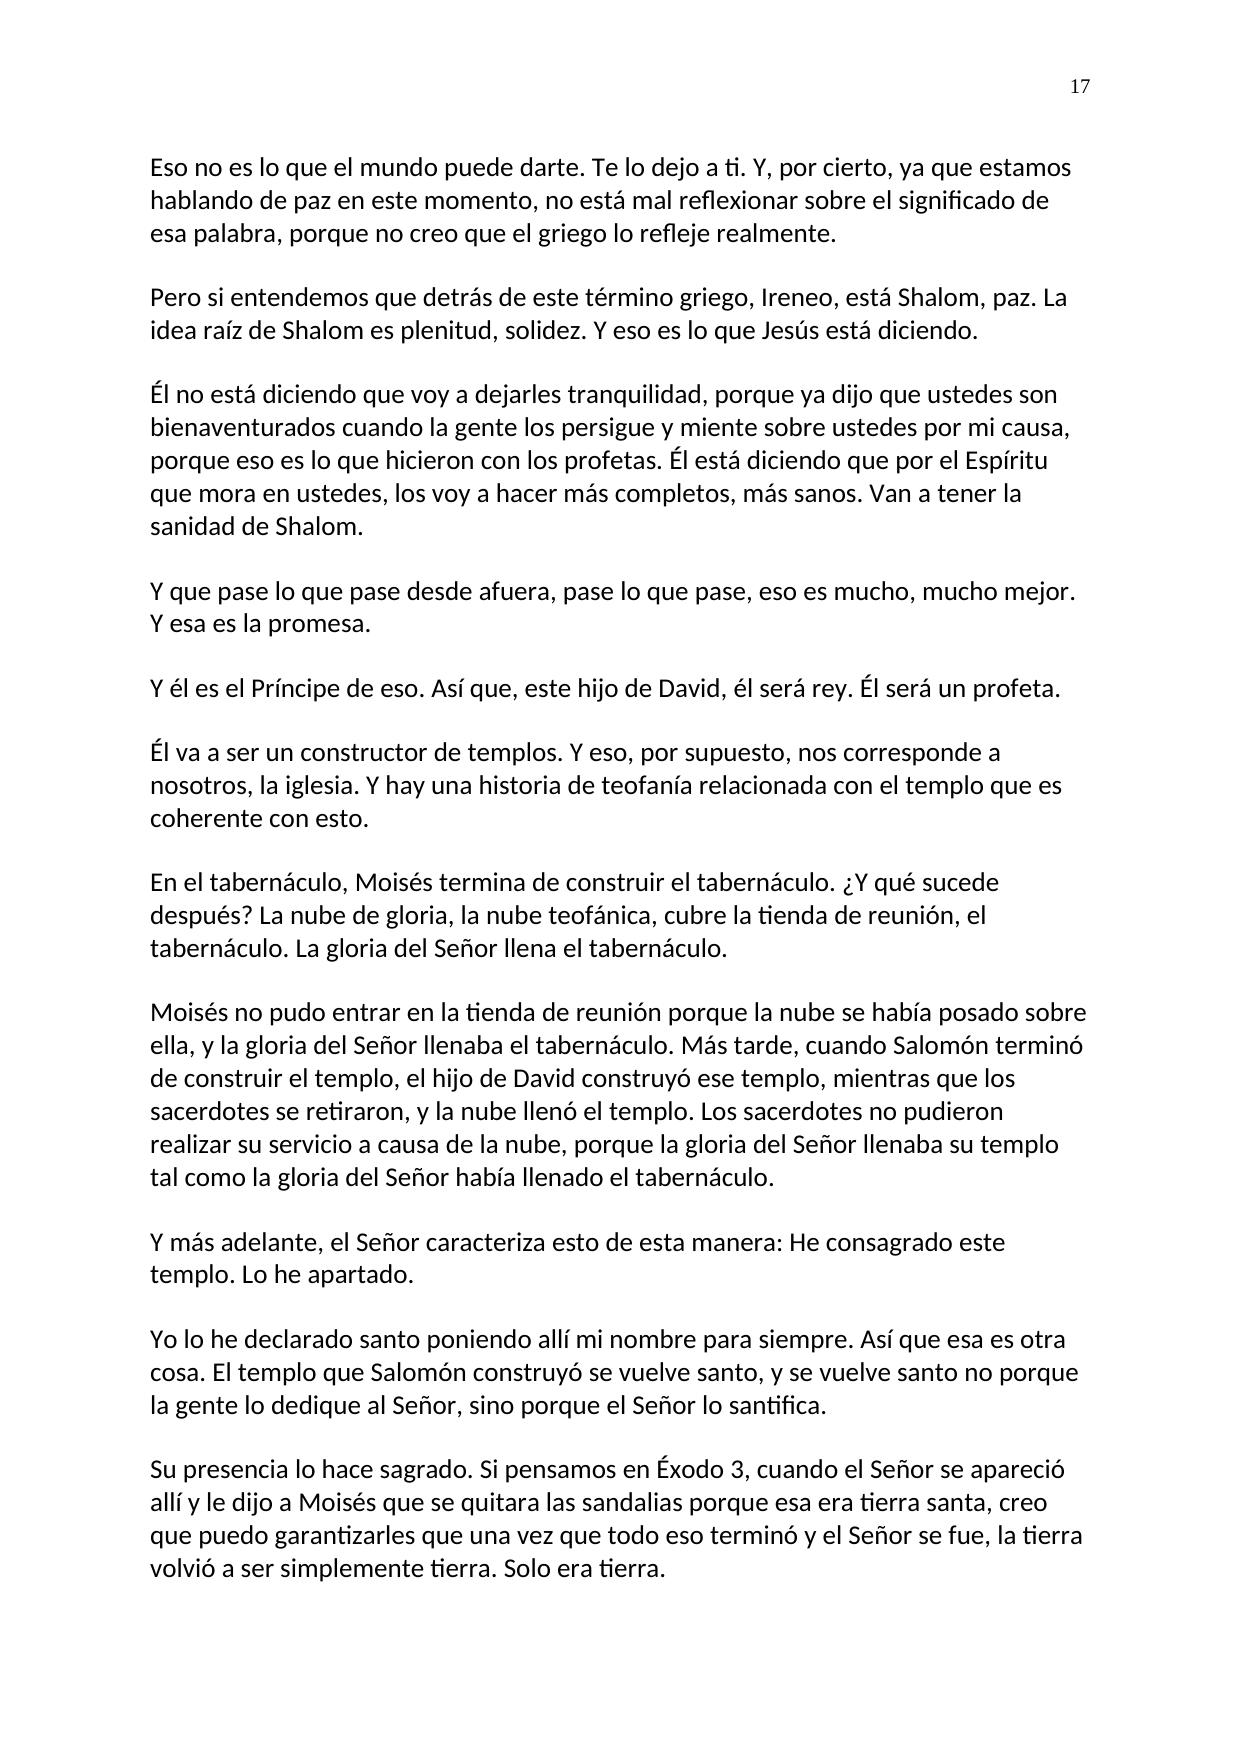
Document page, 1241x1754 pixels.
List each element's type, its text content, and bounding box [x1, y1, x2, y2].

text Él va a ser un constructor de templos. Y eso, por supuesto, nos corresponde a nosotros, la iglesia. Y hay una historia de teofanía relacionada con el templo que es coherente con esto. [150, 735, 1090, 834]
text Él no está diciendo que voy a dejarles tranquilidad, porque ya dijo que ustedes son bienaventurados cuando la gente los persigue y miente sobre ustedes por mi causa, porque eso es lo que hicieron con los profetas. Él está diciendo que por el Espíritu que mora en ustedes, los voy a hacer más completos, más sanos. Van a tener la sanidad de Shalom. [150, 377, 1090, 542]
text Yo lo he declarado santo poniendo allí mi nombre para siempre. Así que esa es otra cosa. El templo que Salomón construyó se vuelve santo, y se vuelve santo no porque la gente lo dedique al Señor, sino porque el Señor lo santifica. [150, 1322, 1090, 1421]
text Moisés no pudo entrar en la tienda de reunión porque la nube se había posado sobre ella, y la gloria del Señor llenaba el tabernáculo. Más tarde, cuando Salomón terminó de construir el templo, el hijo de David construyó ese templo, mientras que los sacerdotes se retiraron, y la nube llenó el templo. Los sacerdotes no pudieron realizar su servicio a causa de la nube, porque la gloria del Señor llenaba su templo tal como la gloria del Señor había llenado el tabernáculo. [150, 995, 1090, 1193]
text En el tabernáculo, Moisés termina de construir el tabernáculo. ¿Y qué sucede después? La nube de gloria, la nube teofánica, cubre la tienda de reunión, el tabernáculo. La gloria del Señor llena el tabernáculo. [150, 865, 1090, 964]
text Pero si entendemos que detrás de este término griego, Ireneo, está Shalom, paz. La idea raíz de Shalom es plenitud, solidez. Y eso es lo que Jesús está diciendo. [150, 280, 1090, 346]
text Su presencia lo hace sagrado. Si pensamos en Éxodo 3, cuando el Señor se apareció allí y le dijo a Moisés que se quitara las sandalias porque esa era tierra santa, creo que puedo garantizarles que una vez que todo eso terminó y el Señor se fue, la tierra volvió a ser simplemente tierra. Solo era tierra. [150, 1452, 1090, 1584]
text Y más adelante, el Señor caracteriza esto de esta manera: He consagrado este templo. Lo he apartado. [150, 1225, 1090, 1291]
text Eso no es lo que el mundo puede darte. Te lo dejo a ti. Y, por cierto, ya que estamos hablando de paz en este momento, no está mal reflexionar sobre el significado de esa palabra, porque no creo que el griego lo refleje realmente. [150, 150, 1090, 249]
text Y él es el Príncipe de eso. Así que, este hijo de David, él será rey. Él será un profeta. [150, 671, 1090, 704]
text Y que pase lo que pase desde afuera, pase lo que pase, eso es mucho, mucho mejor. Y esa es la promesa. [150, 574, 1090, 640]
